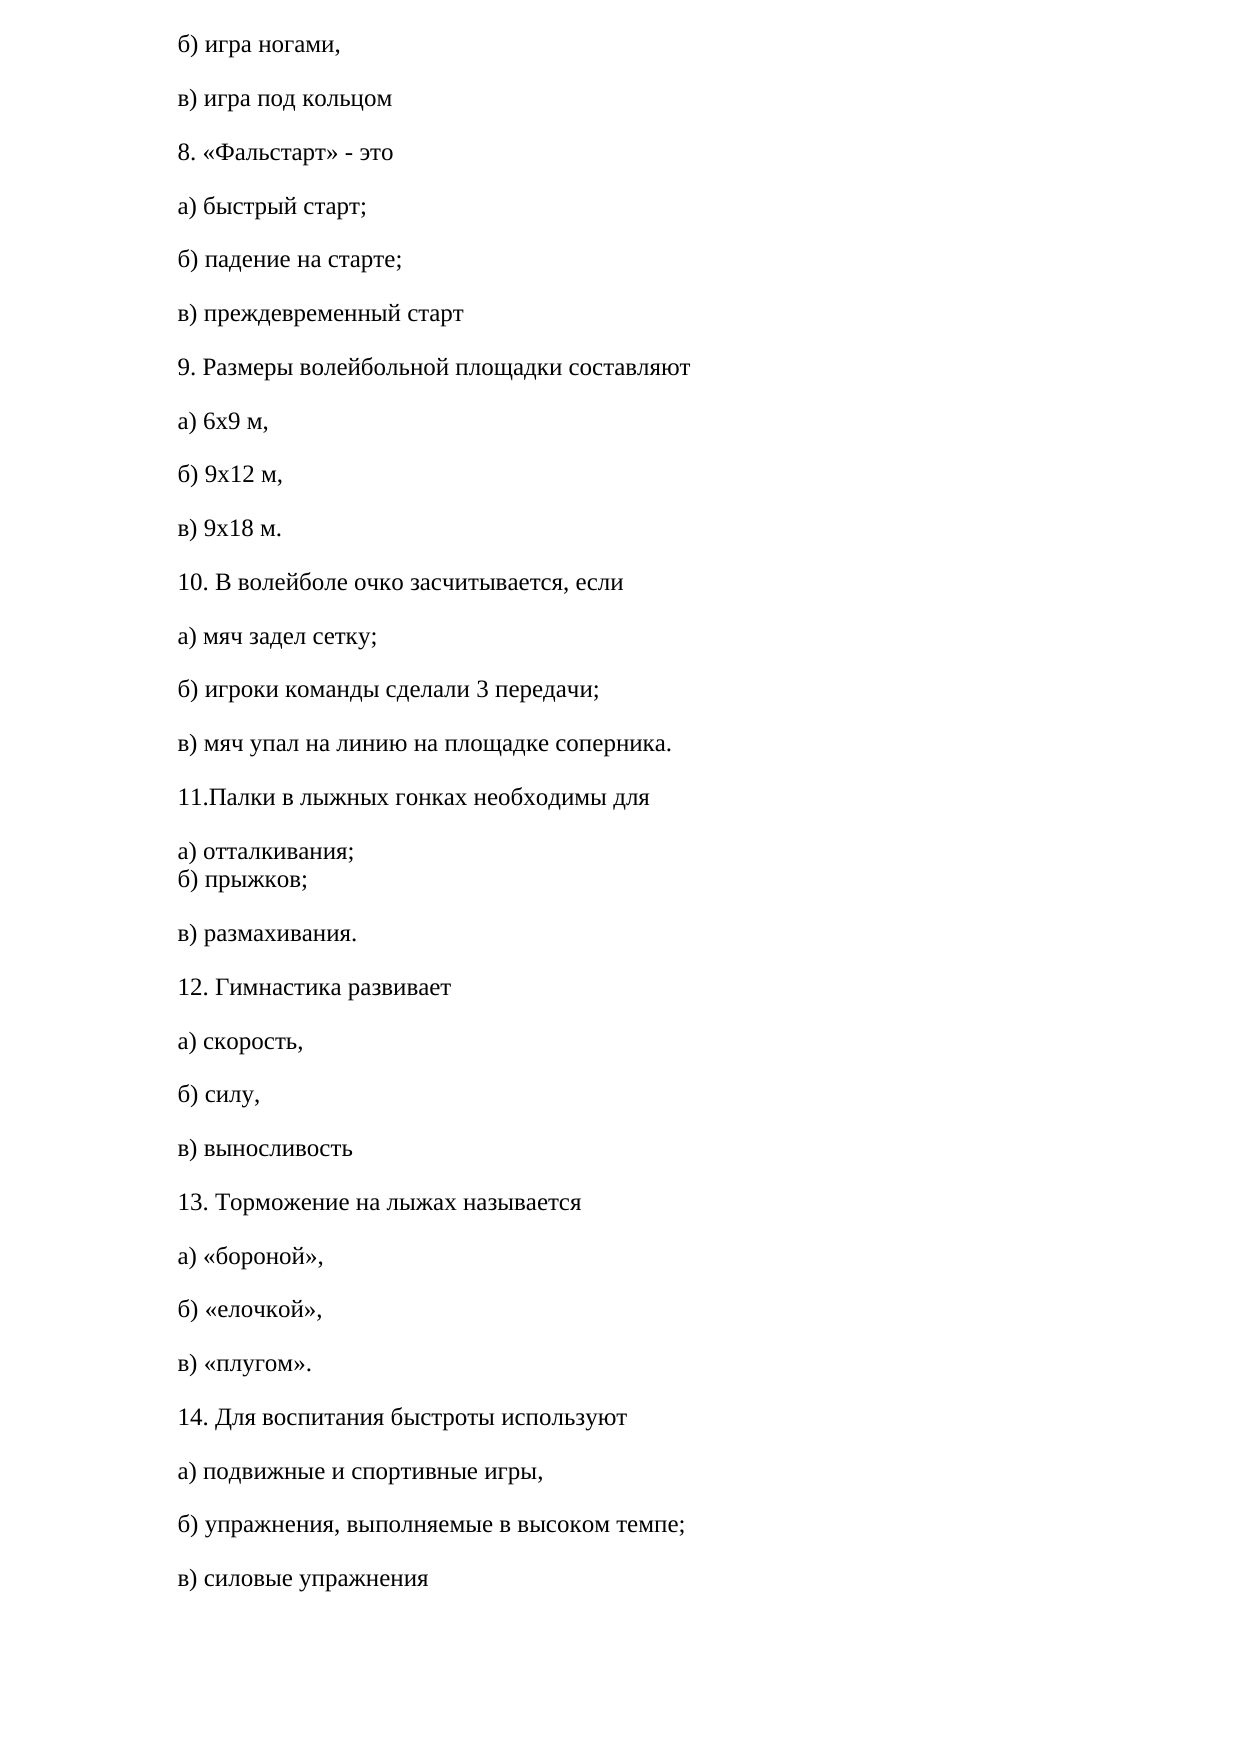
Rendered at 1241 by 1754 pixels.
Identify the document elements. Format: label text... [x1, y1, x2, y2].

text 13. Торможение на лыжах называется [177, 1187, 1152, 1216]
text в) «плугом». [177, 1348, 1152, 1377]
text 14. Для воспитания быстроты используют [177, 1402, 1152, 1431]
text б) упражнения, выполняемые в высоком темпе; [177, 1509, 1152, 1538]
text в) размахивания. [177, 918, 1152, 947]
text 10. В волейболе очко засчитывается, если [177, 567, 1152, 596]
text в) мяч упал на линию на площадке соперника. [177, 728, 1152, 757]
text в) силовые упражнения [177, 1563, 1152, 1592]
text б) игроки команды сделали 3 передачи; [177, 674, 1152, 703]
text б) игра ногами, [177, 29, 1152, 58]
text 11.Палки в лыжных гонках необходимы для [177, 782, 1152, 811]
text б) падение на старте; [177, 244, 1152, 273]
text б) 9х12 м, [177, 459, 1152, 488]
text б) «елочкой», [177, 1294, 1152, 1323]
text а) скорость, [177, 1026, 1152, 1054]
text а) подвижные и спортивные игры, [177, 1456, 1152, 1484]
text 8. «Фальстарт» - это [177, 137, 1152, 166]
text б) силу, [177, 1079, 1152, 1108]
text а) быстрый старт; [177, 191, 1152, 219]
text в) преждевременный старт [177, 298, 1152, 327]
text в) выносливость [177, 1133, 1152, 1162]
text 9. Размеры волейбольной площадки составляют [177, 352, 1152, 381]
text в) игра под кольцом [177, 83, 1152, 112]
text 12. Гимнастика развивает [177, 972, 1152, 1001]
text а) мяч задел сетку; [177, 621, 1152, 649]
text а) «бороной», [177, 1241, 1152, 1269]
text а) 6х9 м, [177, 406, 1152, 434]
text а) отталкивания; [177, 836, 1152, 864]
text б) прыжков; [177, 864, 1152, 893]
text в) 9х18 м. [177, 513, 1152, 542]
